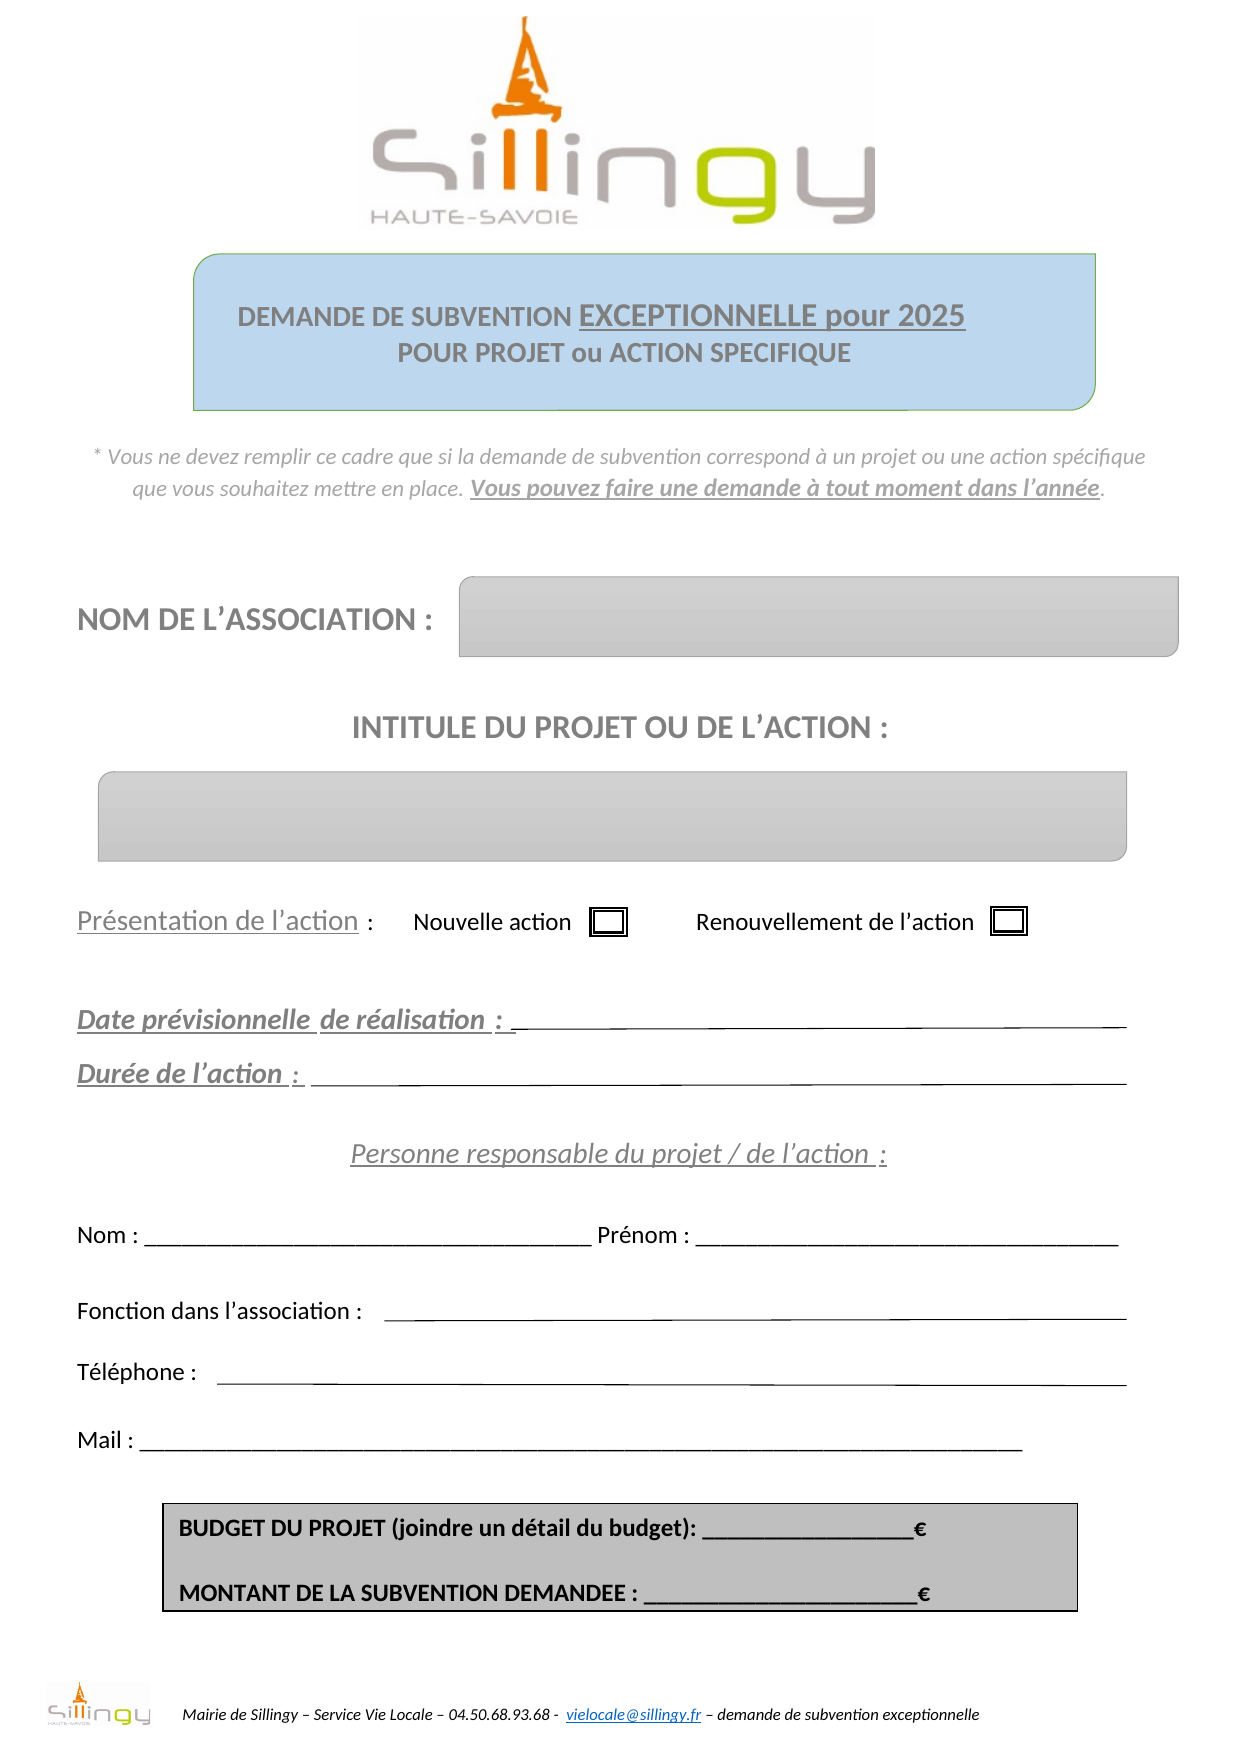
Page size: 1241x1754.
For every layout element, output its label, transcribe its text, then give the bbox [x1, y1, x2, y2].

text INTITULE DU PROJET OU DE L’ACTION : [77, 707, 1163, 747]
text Nom : ____________________________________ Prénom : __________________________________ [77, 1219, 1163, 1249]
text Date prévisionnelle de réalisation : [77, 1001, 1163, 1037]
table_header BUDGET DU PROJET (joindre un détail du budget): _________________€ MONTANT DE LA SUBVENTION DEMANDEE : ______________________€ [164, 1504, 1077, 1610]
text Présentation de l’action : Nouvelle action Renouvellement de l’action [77, 902, 1163, 938]
text Mail : _______________________________________________________________________ [77, 1424, 1163, 1455]
text * Vous ne devez remplir ce cadre que si la demande de subvention correspond à un projet ou une action spécifique que vous souhaitez mettre en place. Vous pouvez faire une demande à tout moment dans l’année. [77, 442, 1163, 503]
text NOM DE L’ASSOCIATION : [77, 598, 458, 639]
picture [45, 1682, 150, 1726]
text Durée de l’action : [77, 1055, 1163, 1090]
text Personne responsable du projet / de l’action : [77, 1135, 1163, 1171]
picture [357, 16, 875, 230]
text Fonction dans l’association : [77, 1295, 1163, 1325]
text Téléphone : [77, 1356, 1163, 1386]
